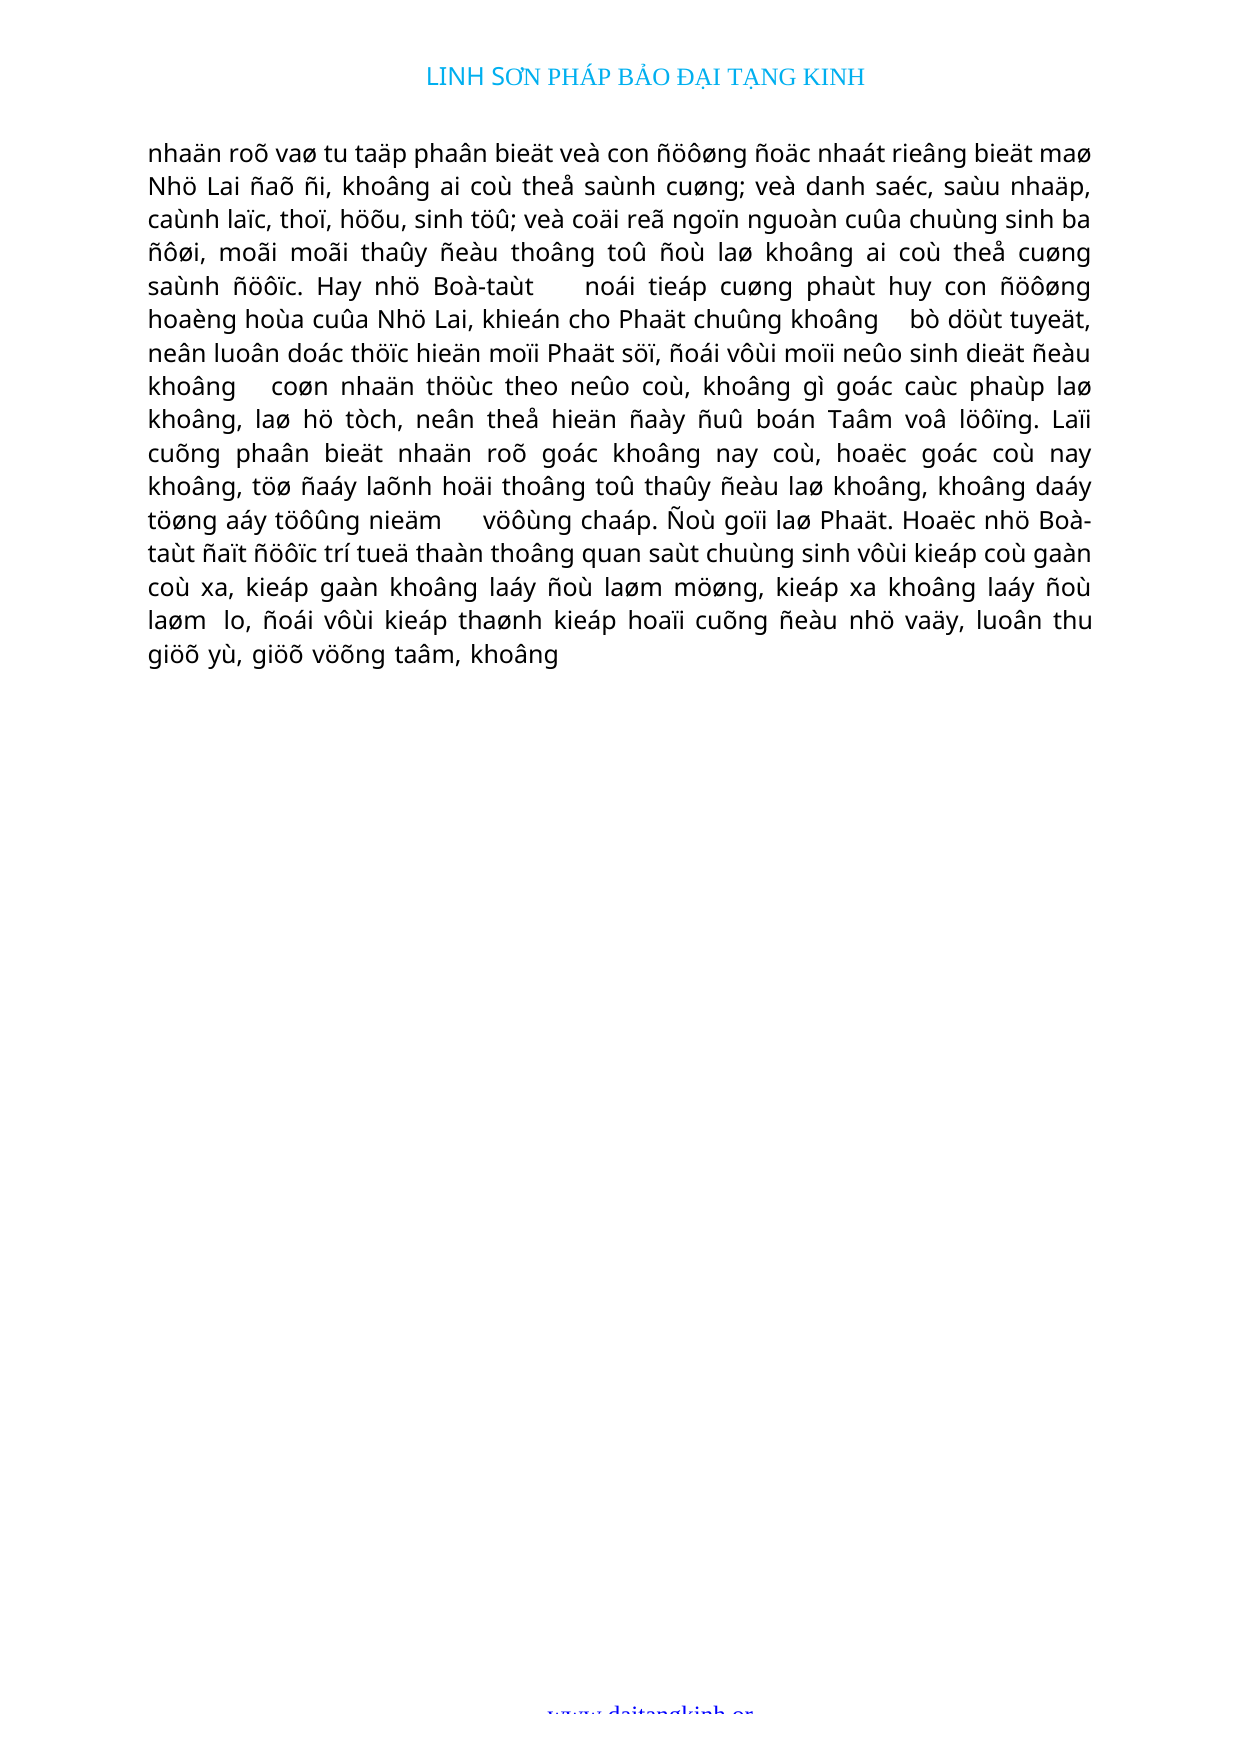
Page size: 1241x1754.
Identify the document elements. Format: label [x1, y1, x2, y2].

text [147, 135, 1093, 670]
